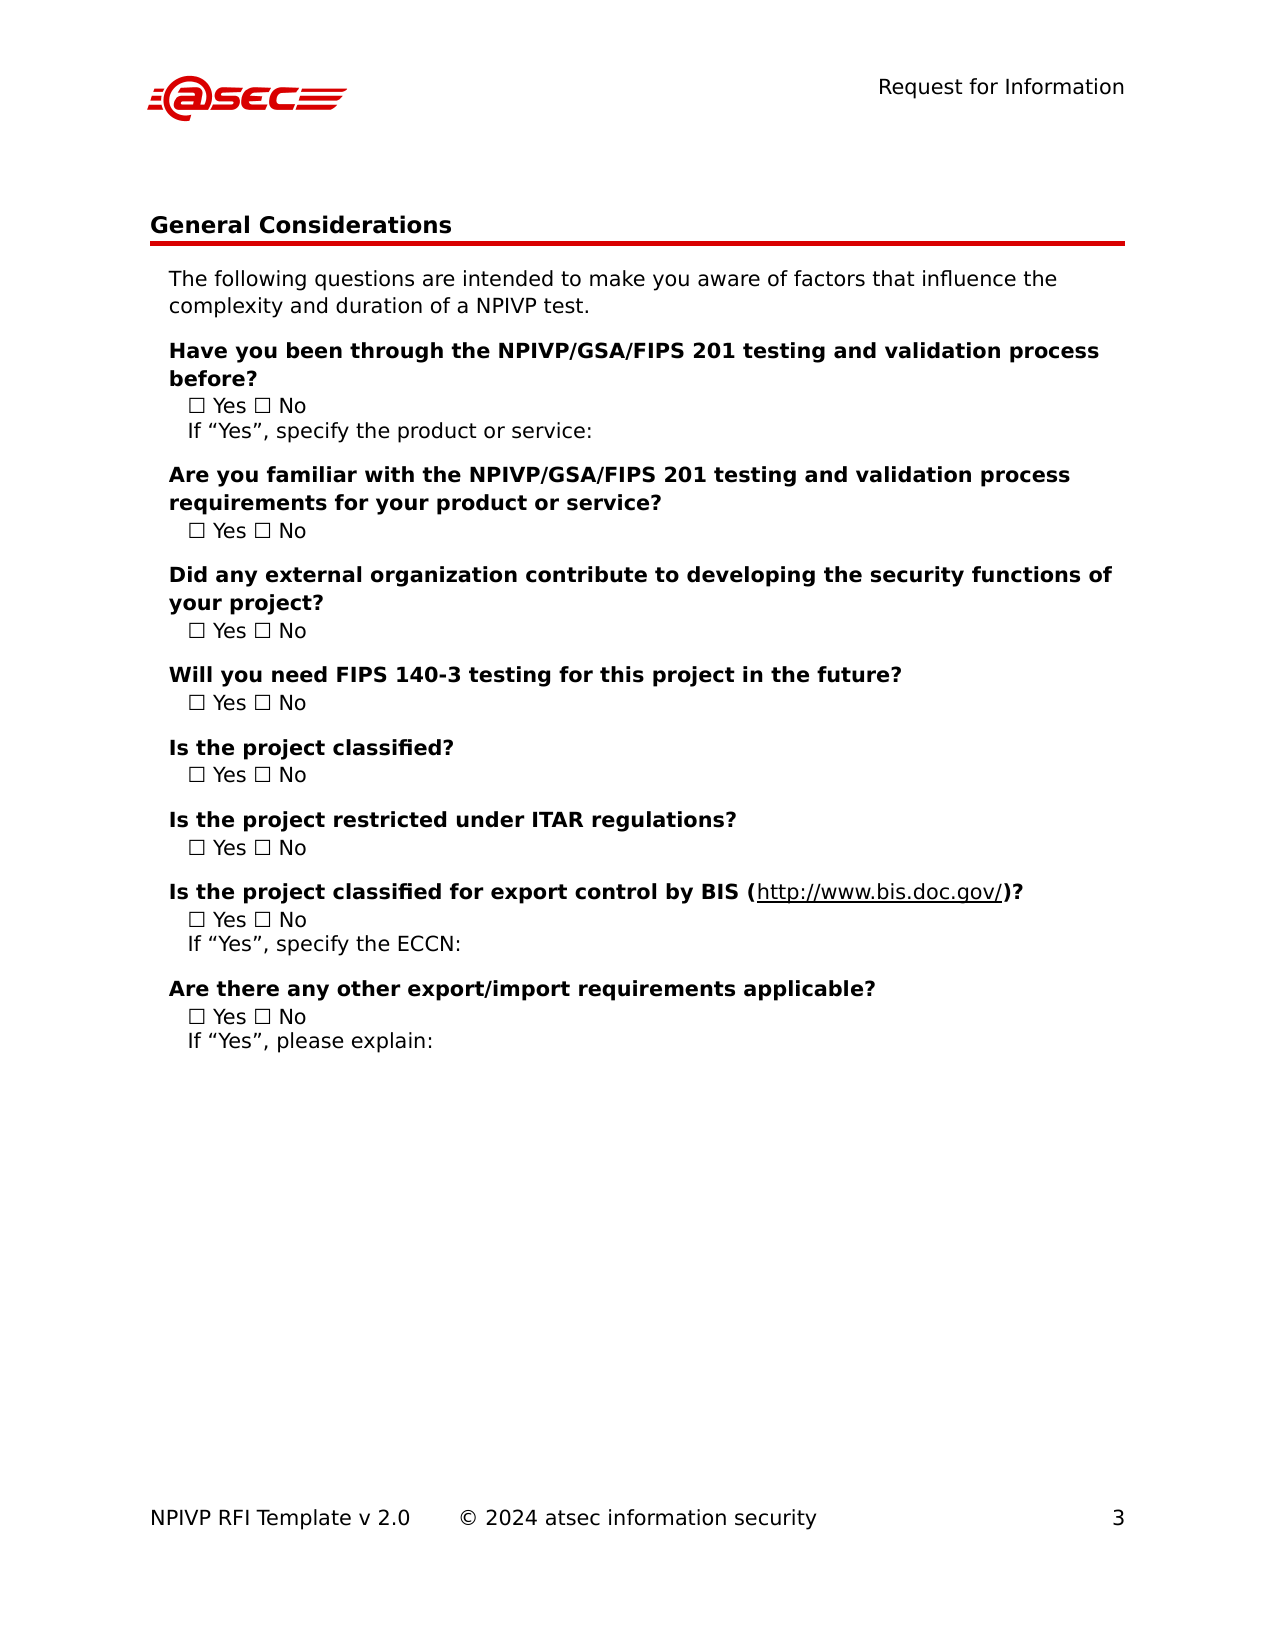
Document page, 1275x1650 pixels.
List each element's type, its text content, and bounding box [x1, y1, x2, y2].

text The following questions are intended to make you aware of factors that influence the complexity and duration of a NPIVP test. [169, 267, 1125, 319]
text Yes No [187, 691, 1125, 716]
subtitle Is the project classified? [169, 736, 1125, 760]
subtitle Is the project classified for export control by BIS (http://www.bis.doc.gov/)? [169, 880, 1125, 904]
subtitle Will you need FIPS 140-3 testing for this project in the future? [169, 663, 1125, 688]
text Yes No [187, 763, 1125, 788]
subtitle Are you familiar with the NPIVP/GSA/FIPS 201 testing and validation process requirements for your product or service? [169, 463, 1125, 515]
subtitle Is the project restricted under ITAR regulations? [169, 808, 1125, 832]
text Yes No [187, 394, 1125, 419]
subtitle Did any external organization contribute to developing the security functions of your project? [169, 563, 1125, 615]
text Yes No [187, 519, 1125, 543]
text If “Yes”, specify the ECCN: [187, 932, 1125, 957]
text Yes No [187, 619, 1125, 643]
text If “Yes”, please explain: [187, 1029, 1125, 1053]
subtitle General Considerations [150, 212, 1125, 241]
text If “Yes”, specify the product or service: [187, 419, 1125, 443]
picture [145, 75, 348, 122]
text Yes No [187, 908, 1125, 932]
text Yes No [187, 836, 1125, 860]
text Yes No [187, 1005, 1125, 1029]
subtitle Are there any other export/import requirements applicable? [169, 977, 1125, 1001]
subtitle Have you been through the NPIVP/GSA/FIPS 201 testing and validation process before? [169, 339, 1125, 391]
